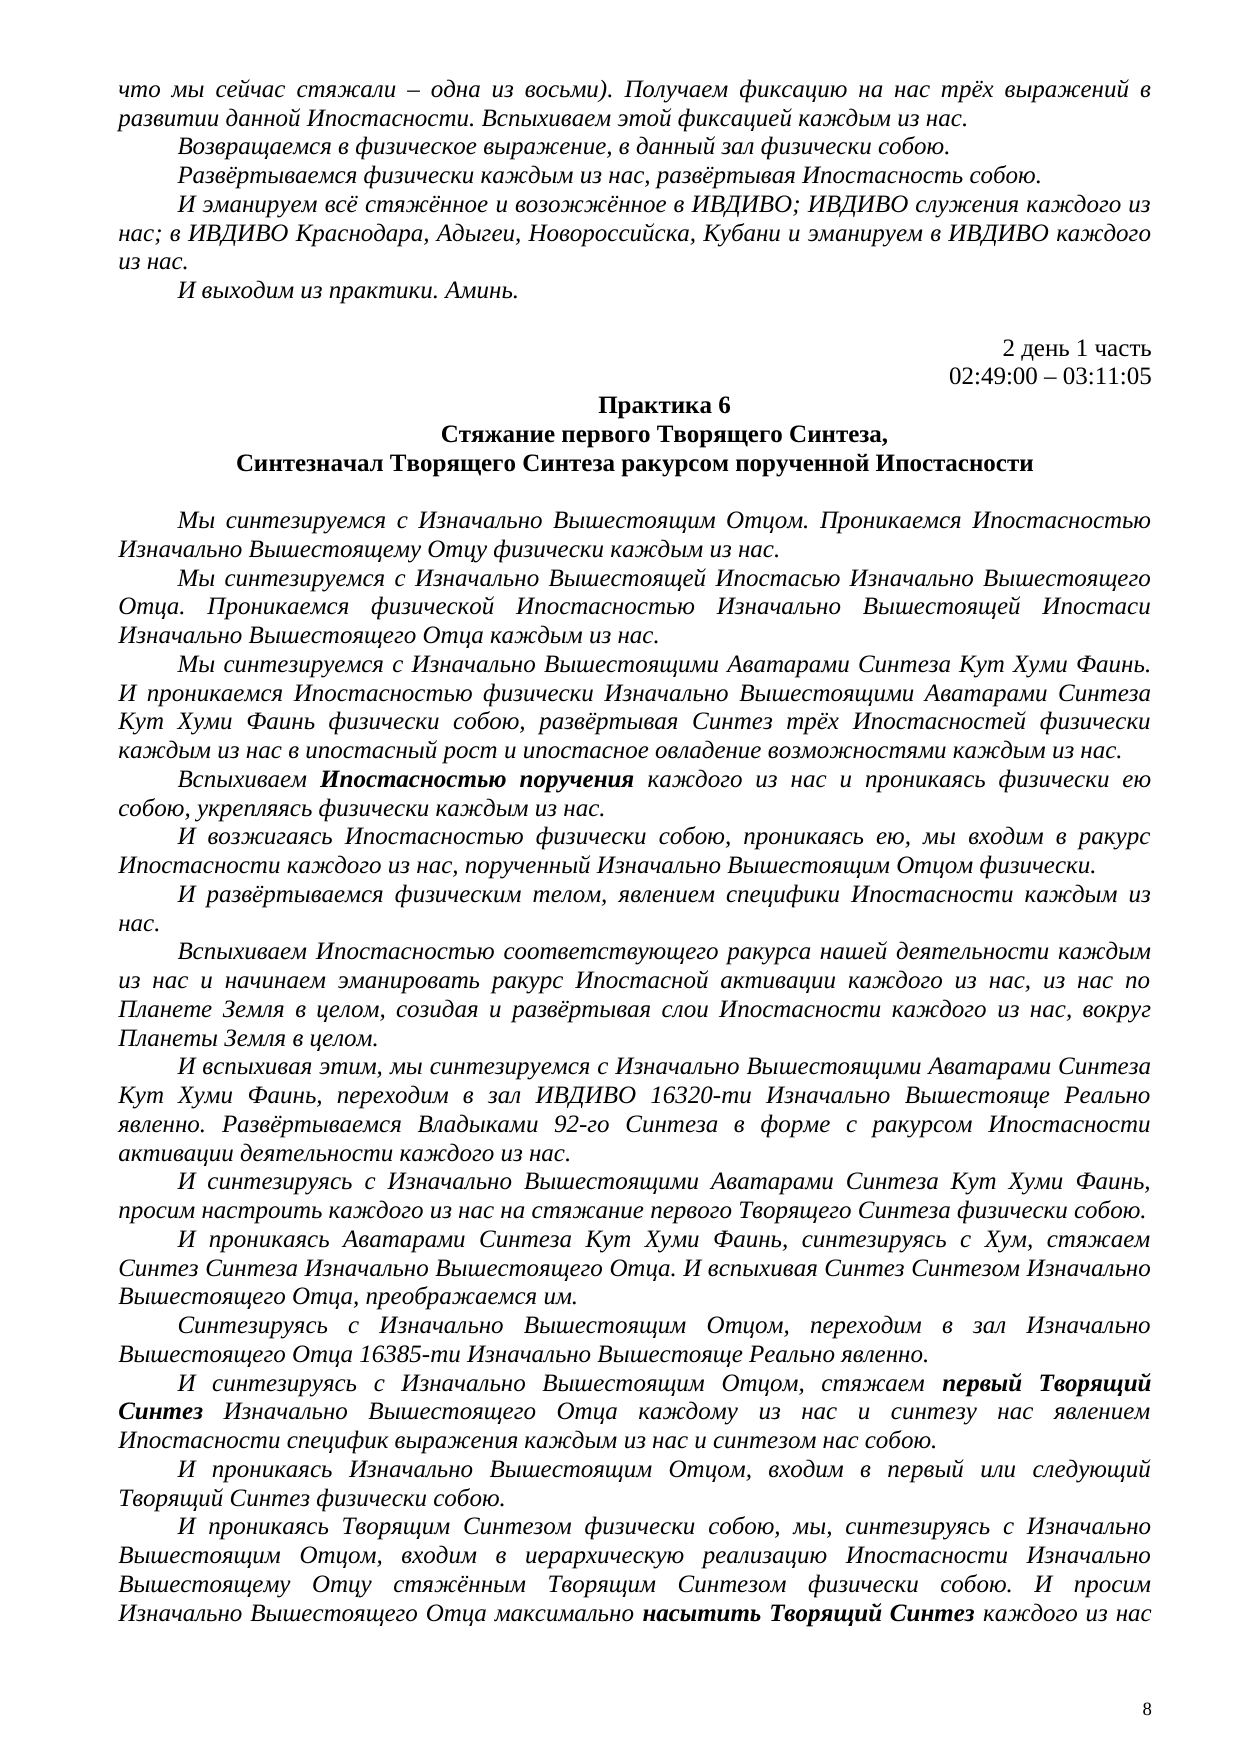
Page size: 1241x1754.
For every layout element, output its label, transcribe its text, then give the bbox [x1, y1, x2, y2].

text И проникаясь Изначально Вышестоящим Отцом, входим в первый или следующий Творящий Синтез физически собою. [118, 1454, 1152, 1511]
text Возвращаемся в физическое выражение, в данный зал физически собою. [118, 131, 1152, 160]
text И вспыхивая этим, мы синтезируемся с Изначально Вышестоящими Аватарами Синтеза Кут Хуми Фаинь, переходим в зал ИВДИВО 16320-ти Изначально Вышестояще Реально явленно. Развёртываемся Владыками 92-го Синтеза в форме с ракурсом Ипостасности активации деятельности каждого из нас. [118, 1051, 1152, 1166]
text Развёртываемся физически каждым из нас, развёртывая Ипостасность собою. [118, 160, 1152, 189]
text И выходим из практики. Аминь. [118, 275, 1152, 304]
text Практика 6 [118, 390, 1152, 419]
text Мы синтезируемся с Изначально Вышестоящим Отцом. Проникаемся Ипостасностью Изначально Вышестоящему Отцу физически каждым из нас. [118, 505, 1152, 563]
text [118, 1511, 1152, 1626]
text И проникаясь Аватарами Синтеза Кут Хуми Фаинь, синтезируясь с Хум, стяжаем Синтез Синтеза Изначально Вышестоящего Отца. И вспыхивая Синтез Синтезом Изначально Вышестоящего Отца, преображаемся им. [118, 1224, 1152, 1310]
text И развёртываемся физическим телом, явлением специфики Ипостасности каждым из нас. [118, 879, 1152, 936]
text Стяжание первого Творящего Синтеза, Синтезначал Творящего Синтеза ракурсом порученной Ипостасности [118, 419, 1152, 476]
text И синтезируясь с Изначально Вышестоящими Аватарами Синтеза Кут Хуми Фаинь, просим настроить каждого из нас на стяжание первого Творящего Синтеза физически собою. [118, 1166, 1152, 1224]
text Синтезируясь с Изначально Вышестоящим Отцом, переходим в зал Изначально Вышестоящего Отца 16385-ти Изначально Вышестояще Реально явленно. [118, 1310, 1152, 1368]
text Мы синтезируемся с Изначально Вышестоящими Аватарами Синтеза Кут Хуми Фаинь. И проникаемся Ипостасностью физически Изначально Вышестоящими Аватарами Синтеза Кут Хуми Фаинь физически собою, развёртывая Синтез трёх Ипостасностей физически каждым из нас в ипостасный рост и ипостасное овладение возможностями каждым из нас. [118, 649, 1152, 764]
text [118, 74, 1152, 131]
text Мы синтезируемся с Изначально Вышестоящей Ипостасью Изначально Вышестоящего Отца. Проникаемся физической Ипостасностью Изначально Вышестоящей Ипостаси Изначально Вышестоящего Отца каждым из нас. [118, 563, 1152, 649]
text Вспыхиваем Ипостасностью поручения каждого из нас и проникаясь физически ею собою, укрепляясь физически каждым из нас. [118, 764, 1152, 821]
text И возжигаясь Ипостасностью физически собою, проникаясь ею, мы входим в ракурс Ипостасности каждого из нас, порученный Изначально Вышестоящим Отцом физически. [118, 821, 1152, 879]
text 2 день 1 часть [118, 333, 1152, 361]
text И эманируем всё стяжённое и возожжённое в ИВДИВО; ИВДИВО служения каждого из нас; в ИВДИВО Краснодара, Адыгеи, Новороссийска, Кубани и эманируем в ИВДИВО каждого из нас. [118, 189, 1152, 275]
text И синтезируясь с Изначально Вышестоящим Отцом, стяжаем первый Творящий Синтез Изначально Вышестоящего Отца каждому из нас и синтезу нас явлением Ипостасности специфик выражения каждым из нас и синтезом нас собою. [118, 1368, 1152, 1454]
text Вспыхиваем Ипостасностью соответствующего ракурса нашей деятельности каждым из нас и начинаем эманировать ракурс Ипостасной активации каждого из нас, из нас по Планете Земля в целом, созидая и развёртывая слои Ипостасности каждого из нас, вокруг Планеты Земля в целом. [118, 936, 1152, 1051]
text 02:49:00 – 03:11:05 [118, 361, 1152, 390]
